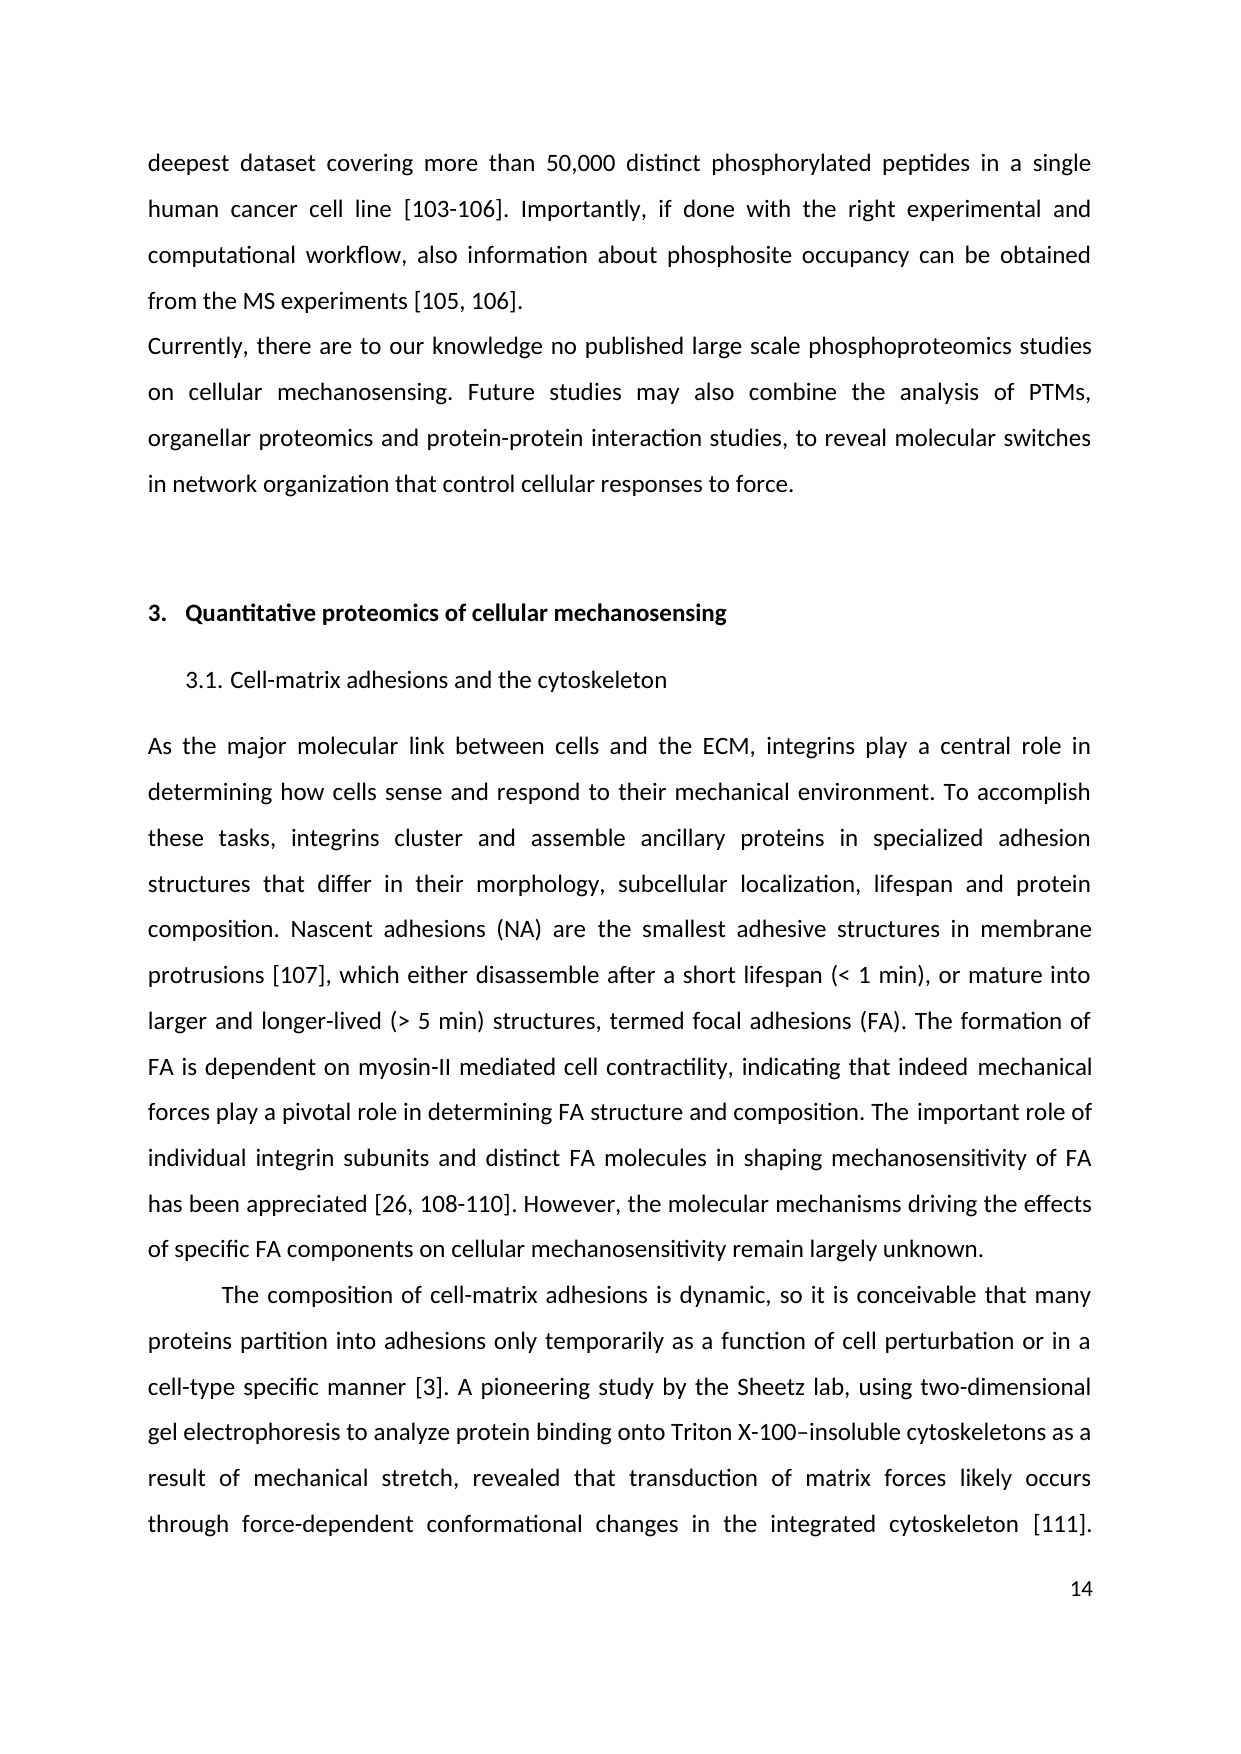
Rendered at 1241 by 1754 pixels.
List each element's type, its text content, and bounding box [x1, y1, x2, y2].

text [148, 148, 1093, 315]
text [148, 1279, 1093, 1538]
text As the major molecular link between cells and the ECM, integrins play a central role in determining how cells sense and respond to their mechanical environment. To accomplish these tasks, integrins cluster and assemble ancillary proteins in specialized adhesion structures that differ in their morphology, subcellular localization, lifespan and protein composition. Nascent adhesions (NA) are the smallest adhesive structures in membrane protrusions [107], which either disassemble after a short lifespan (< 1 min), or mature into larger and longer-lived (> 5 min) structures, termed focal adhesions (FA). The formation of FA is dependent on myosin-II mediated cell contractility, indicating that indeed mechanical forces play a pivotal role in determining FA structure and composition. The important role of individual integrin subunits and distinct FA molecules in shaping mechanosensitivity of FA has been appreciated [26, 108-110]. However, the molecular mechanisms driving the effects of specific FA components on cellular mechanosensitivity remain largely unknown. [148, 731, 1093, 1264]
list Quantitative proteomics of cellular mechanosensing [148, 597, 1093, 628]
text Currently, there are to our knowledge no published large scale phosphoproteomics studies on cellular mechanosensing. Future studies may also combine the analysis of PTMs, organellar proteomics and protein-protein interaction studies, to reveal molecular switches in network organization that control cellular responses to force. [148, 331, 1093, 498]
list Cell-matrix adhesions and the cytoskeleton [185, 664, 1093, 694]
